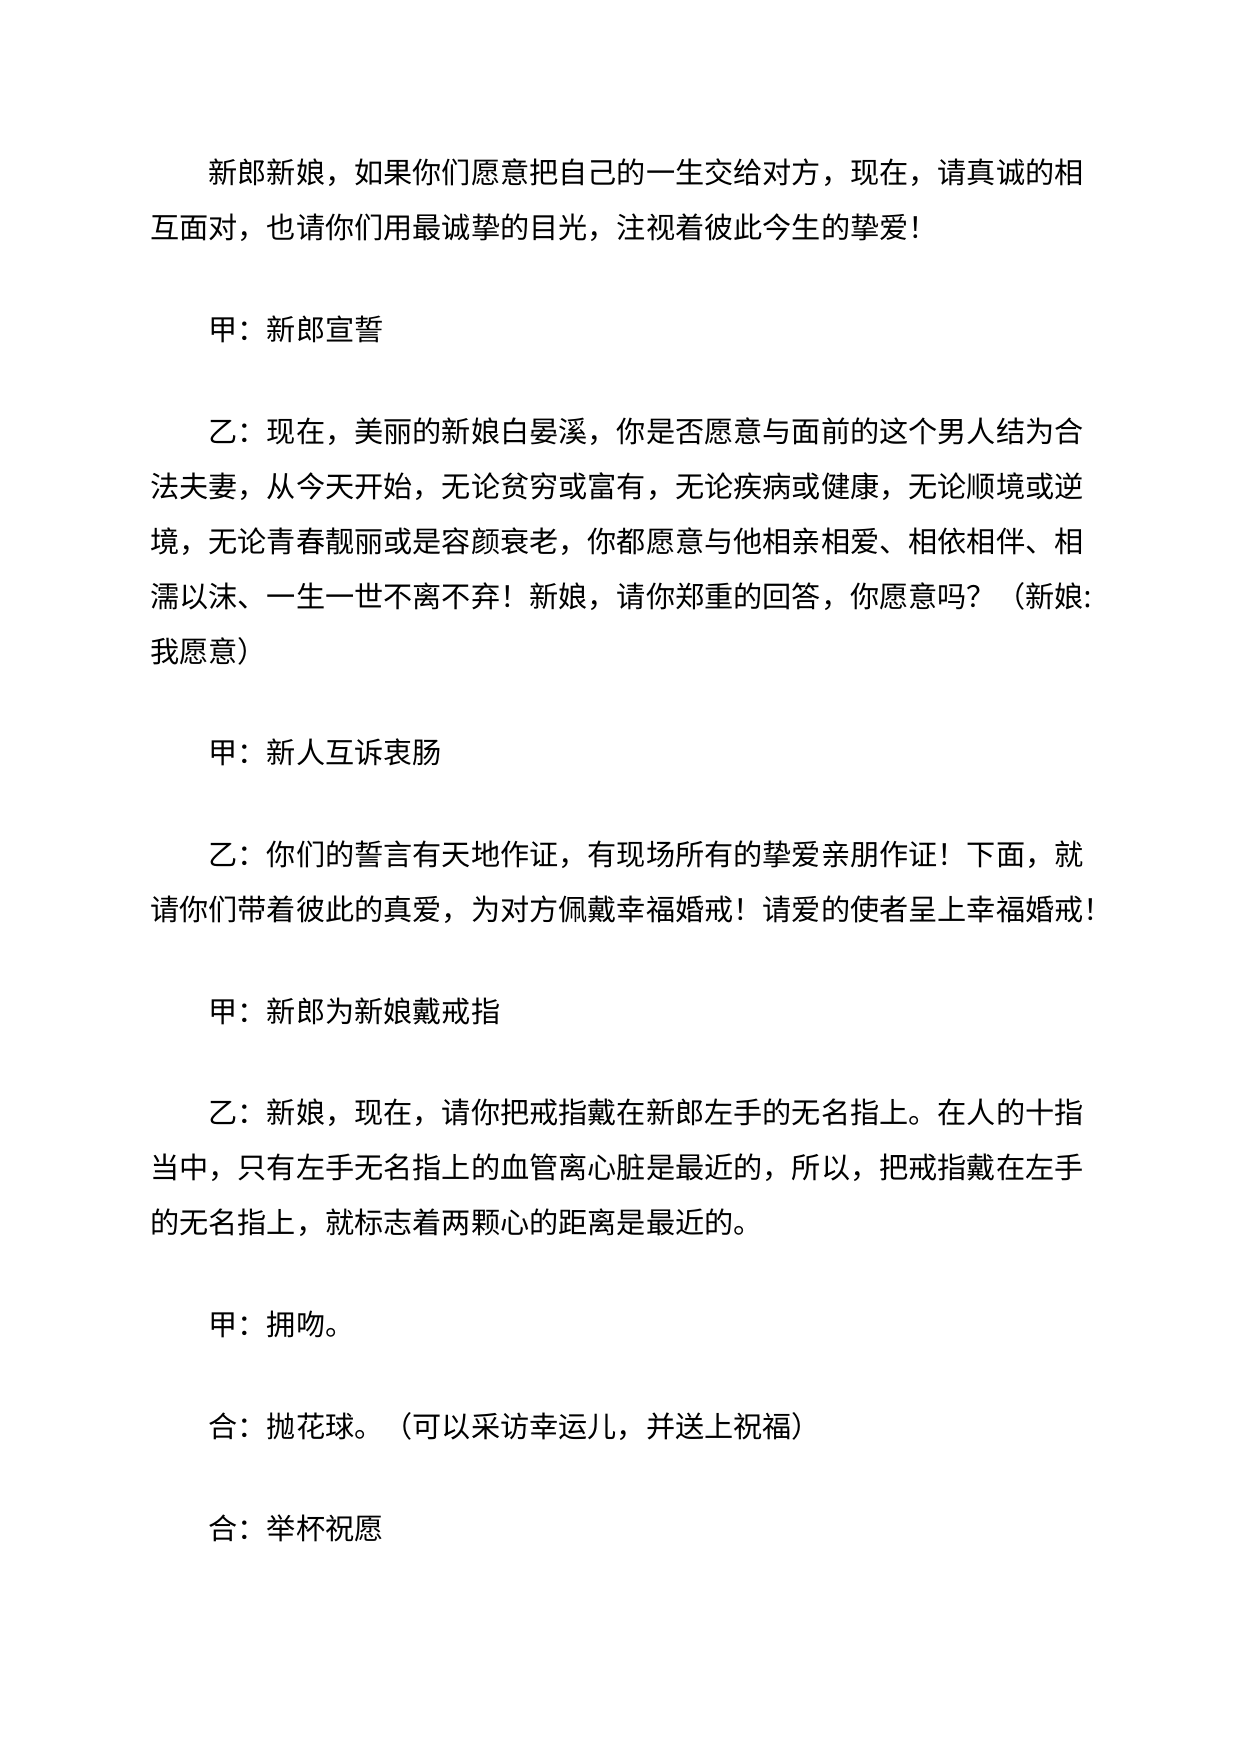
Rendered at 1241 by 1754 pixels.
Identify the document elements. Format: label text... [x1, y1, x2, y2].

text 乙：现在，美丽的新娘白晏溪，你是否愿意与面前的这个男人结为合法夫妻，从今天开始，无论贫穷或富有，无论疾病或健康，无论顺境或逆境，无论青春靓丽或是容颜衰老，你都愿意与他相亲相爱、相依相伴、相濡以沫、一生一世不离不弃！新娘，请你郑重的回答，你愿意吗？（新娘:我愿意） [150, 408, 1090, 670]
text 甲：新郎宣誓 [150, 307, 1090, 349]
text 甲：新人互诉衷肠 [150, 730, 1090, 772]
text 新郎新娘，如果你们愿意把自己的一生交给对方，现在，请真诚的相互面对，也请你们用最诚挚的目光，注视着彼此今生的挚爱！ [150, 150, 1090, 247]
text 乙：新娘，现在，请你把戒指戴在新郎左手的无名指上。在人的十指当中，只有左手无名指上的血管离心脏是最近的，所以，把戒指戴在左手的无名指上，就标志着两颗心的距离是最近的。 [150, 1090, 1090, 1242]
text 合：举杯祝愿 [150, 1505, 1090, 1547]
text 乙：你们的誓言有天地作证，有现场所有的挚爱亲朋作证！下面，就请你们带着彼此的真爱，为对方佩戴幸福婚戒！请爱的使者呈上幸福婚戒！ [150, 832, 1090, 929]
text 甲：拥吻。 [150, 1302, 1090, 1344]
text 合：抛花球。（可以采访幸运儿，并送上祝福） [150, 1403, 1090, 1446]
text 甲：新郎为新娘戴戒指 [150, 988, 1090, 1031]
